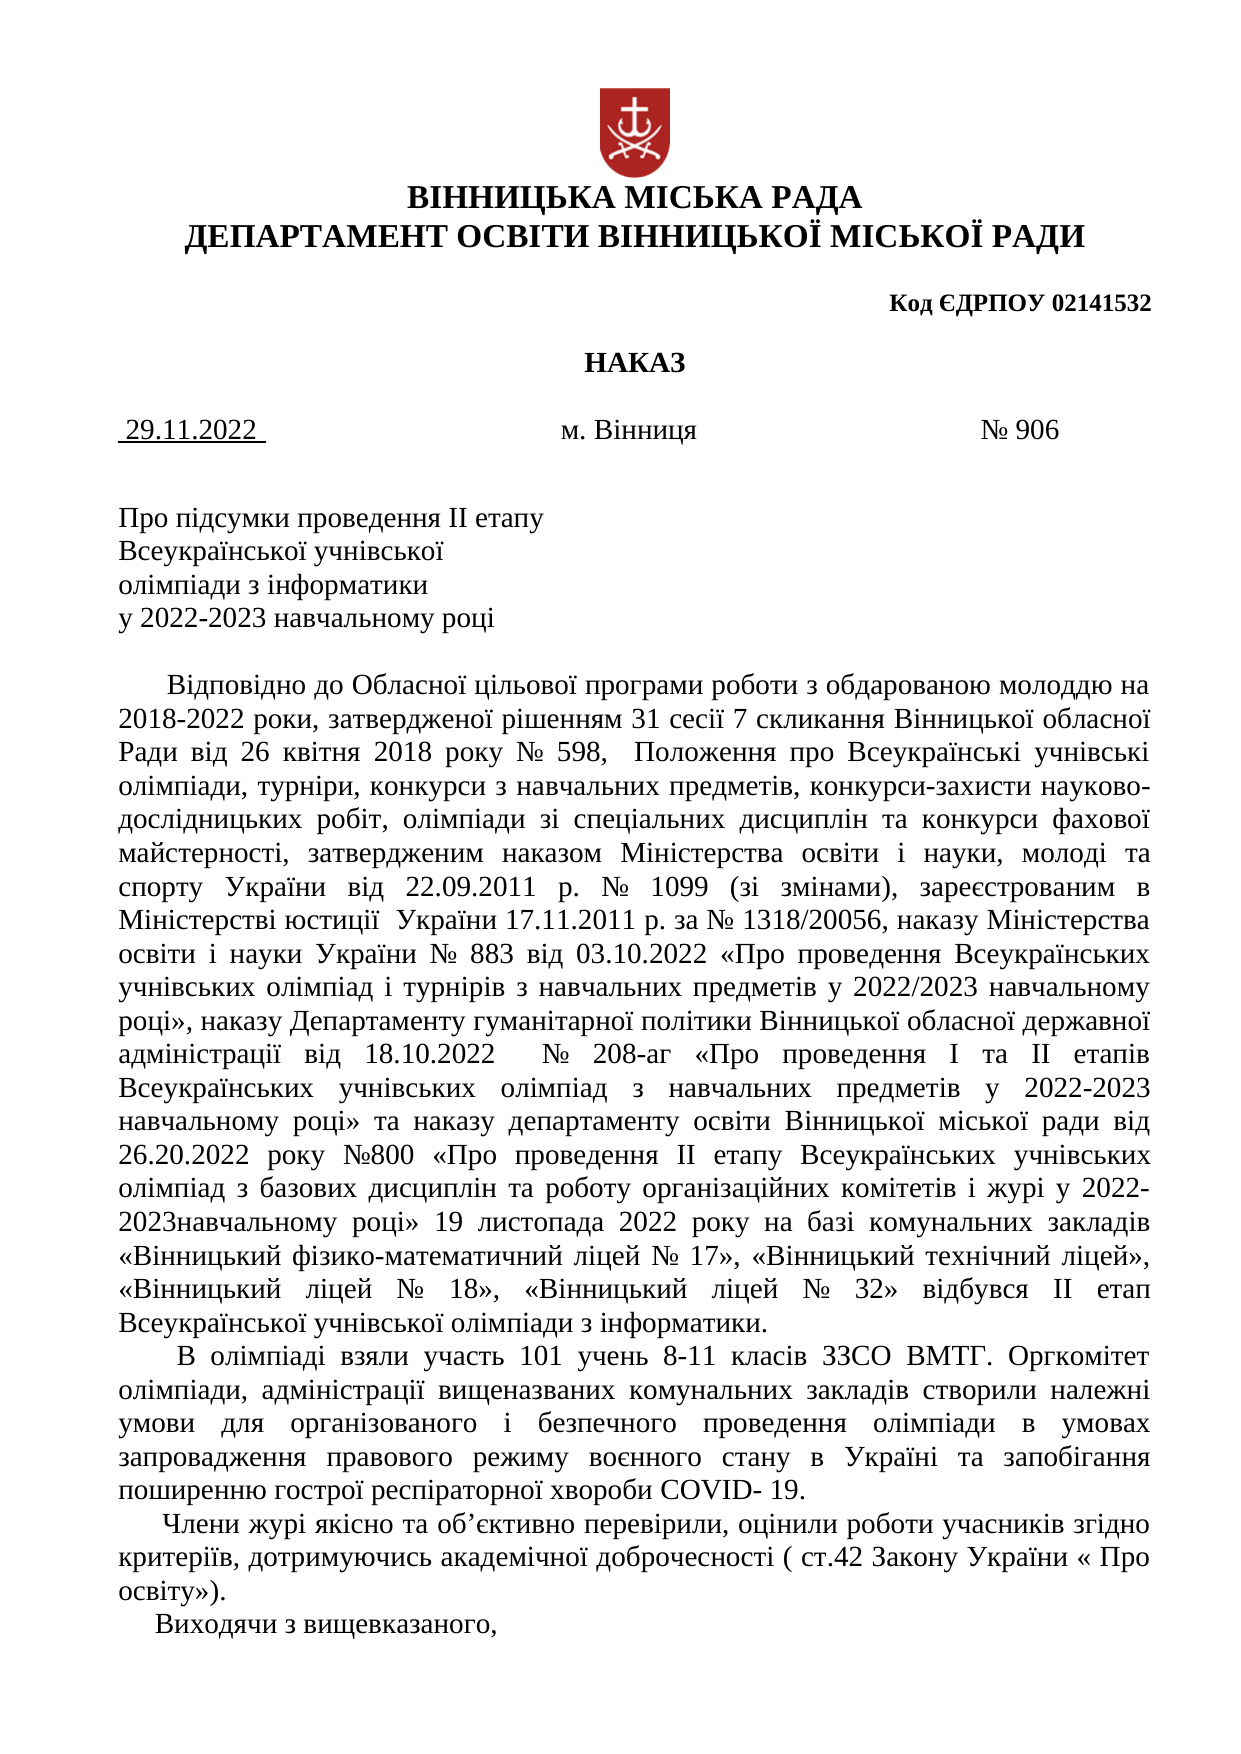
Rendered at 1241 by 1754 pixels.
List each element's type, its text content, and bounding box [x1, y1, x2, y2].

picture [600, 88, 670, 178]
subtitle ДЕПАРТАМЕНТ ОСВІТИ ВІННИЦЬКОЇ МІСЬКОЇ РАДИ [118, 216, 1152, 254]
text Код ЄДРПОУ 02141532 [118, 288, 1152, 317]
text у 2022-2023 навчальному році [118, 600, 1152, 634]
text Виходячи з вищевказаного, [118, 1607, 1152, 1640]
text Відповідно до Обласної цільової програми роботи з обдарованою молоддю на 2018-2022 роки, затвердженої рішенням 31 сесії 7 скликання Вінницької обласної Ради від 26 квітня 2018 року № 598, Положення про Всеукраїнські учнівські олімпіади, турніри, конкурси з навчальних предметів, конкурси-захисти науково-дослідницьких робіт, олімпіади зі спеціальних дисциплін та конкурси фахової майстерності, затвердженим наказом Міністерства освіти і науки, молоді та спорту України від 22.09.2011 р. № 1099 (зі змінами), зареєстрованим в Міністерстві юстиції України 17.11.2011 р. за № 1318/20056, наказу Міністерства освіти і науки України № 883 від 03.10.2022 «Про проведення Всеукраїнських учнівських олімпіад і турнірів з навчальних предметів у 2022/2023 навчальному році», наказу Департаменту гуманітарної політики Вінницької обласної державної адміністрації від 18.10.2022 № 208-аг «Про проведення І та ІІ етапів Всеукраїнських учнівських олімпіад з навчальних предметів у 2022-2023 навчальному році» та наказу департаменту освіти Вінницької міської ради від 26.20.2022 року №800 «Про проведення ІІ етапу Всеукраїнських учнівських олімпіад з базових дисциплін та роботу організаційних комітетів і журі у 2022-2023навчальному році» 19 листопада 2022 року на базі комунальних закладів «Вінницький фізико-математичний ліцей № 17», «Вінницький технічний ліцей», «Вінницький ліцей № 18», «Вінницький ліцей № 32» відбувся ІІ етап Всеукраїнської учнівської олімпіади з інформатики. [118, 667, 1152, 1338]
text Члени журі якісно та об’єктивно перевірили, оцінили роботи учасників згідно критеріїв, дотримуючись академічної доброчесності ( ст.42 Закону України « Про освіту»). [118, 1506, 1152, 1607]
subtitle ВІННИЦЬКА МІСЬКА РАДА [118, 178, 1152, 216]
text олімпіади з інформатики [118, 567, 1152, 600]
text 29.11.2022 м. Вінниця № 906 [118, 412, 1152, 446]
text Всеукраїнської учнівської [118, 533, 1152, 567]
text Про підсумки проведення ІІ етапу [118, 500, 1152, 533]
text В олімпіаді взяли участь 101 учень 8-11 класів ЗЗСО ВМТГ. Оргкомітет олімпіади, адміністрації вищеназваних комунальних закладів створили належні умови для організованого і безпечного проведення олімпіади в умовах запровадження правового режиму воєнного стану в Україні та запобігання поширенню гострої респіраторної хвороби COVID- 19. [118, 1338, 1152, 1506]
title НАКАЗ [118, 345, 1152, 379]
